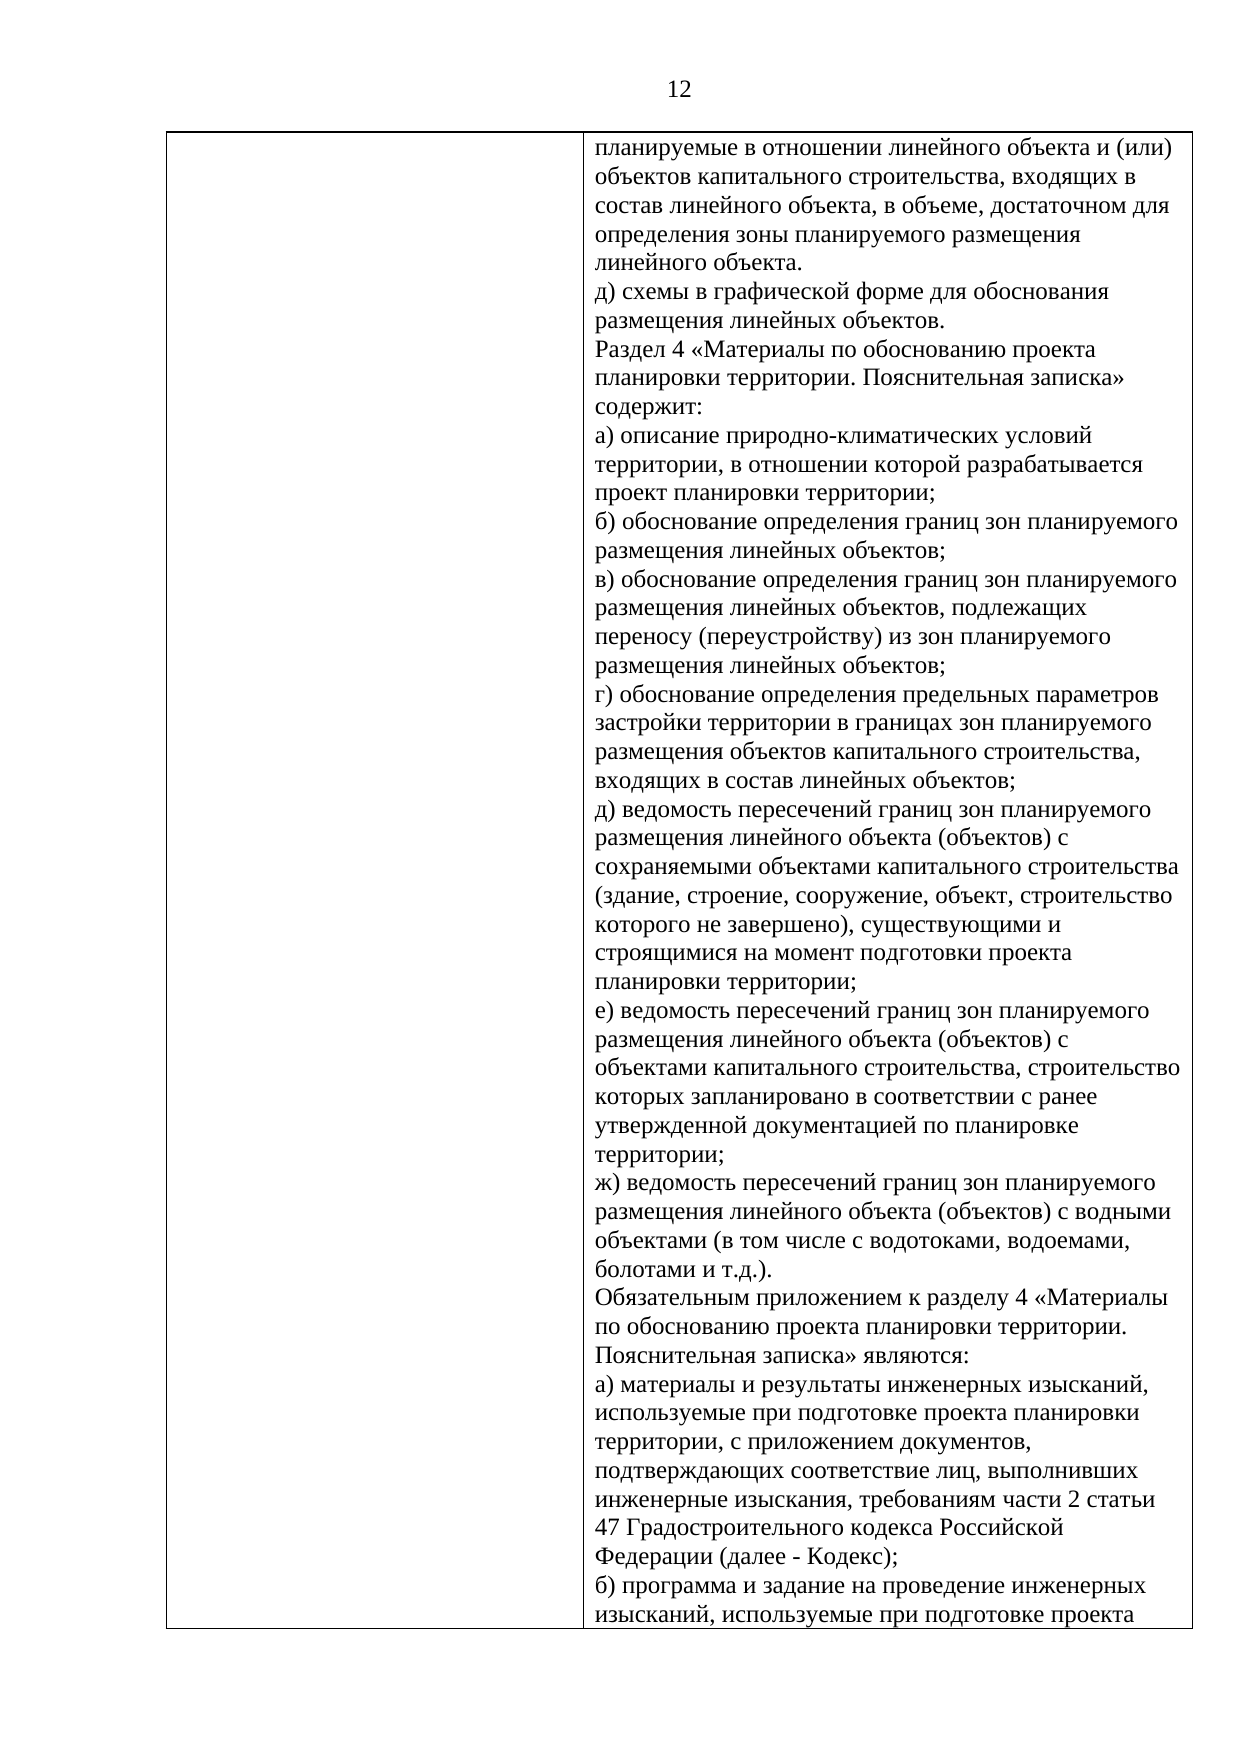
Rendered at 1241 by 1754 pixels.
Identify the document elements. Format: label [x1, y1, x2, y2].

table_cell [167, 133, 583, 1627]
table_cell [584, 133, 1192, 1627]
